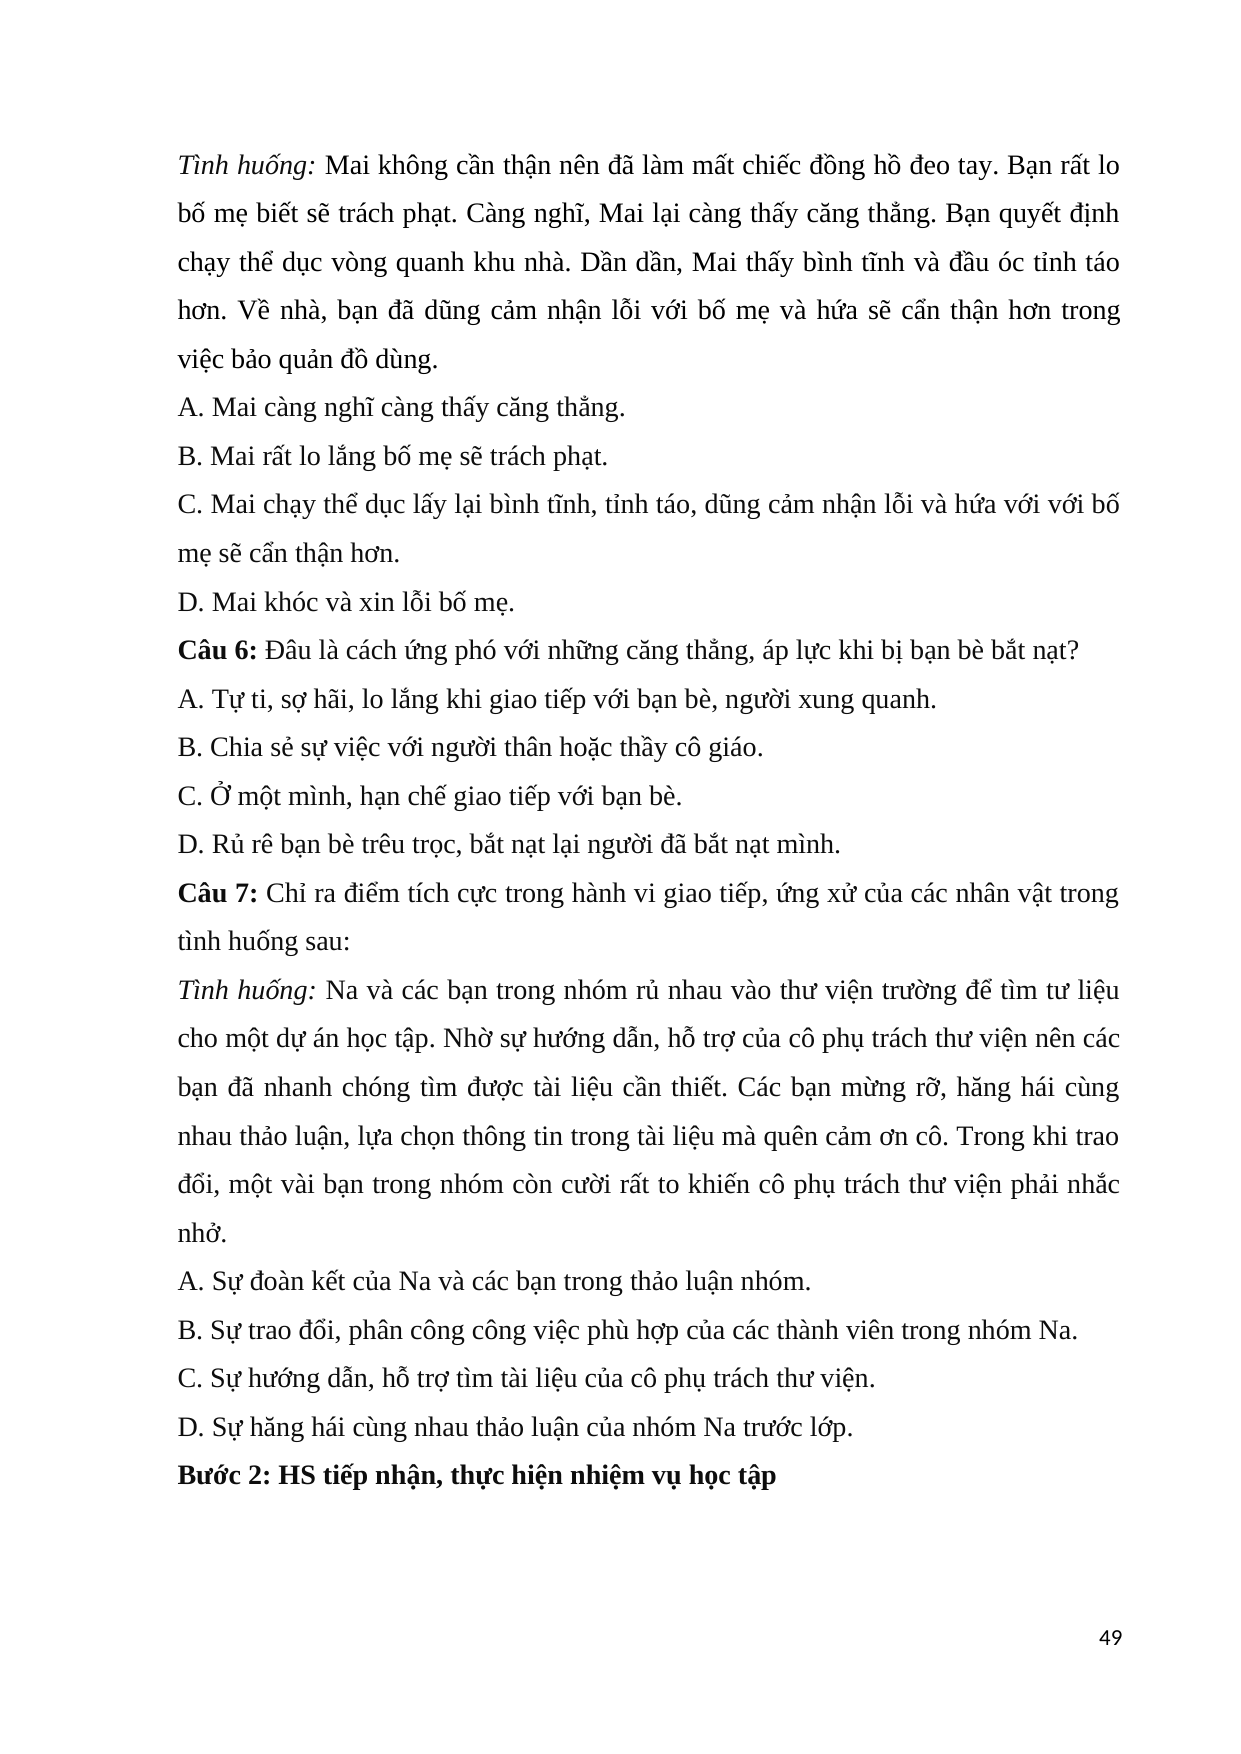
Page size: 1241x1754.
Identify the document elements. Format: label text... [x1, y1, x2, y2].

text A. Sự đoàn kết của Na và các bạn trong thảo luận nhóm. [177, 1264, 1122, 1297]
text C. Sự hướng dẫn, hỗ trợ tìm tài liệu của cô phụ trách thư viện. [177, 1361, 1122, 1394]
text Tình huống: Na và các bạn trong nhóm rủ nhau vào thư viện trường để tìm tư liệu cho một dự án học tập. Nhờ sự hướng dẫn, hỗ trợ của cô phụ trách thư viện nên các bạn đã nhanh chóng tìm được tài liệu cần thiết. Các bạn mừng rỡ, hăng hái cùng nhau thảo luận, lựa chọn thông tin trong tài liệu mà quên cảm ơn cô. Trong khi trao đổi, một vài bạn trong nhóm còn cười rất to khiến cô phụ trách thư viện phải nhắc nhở. [177, 973, 1122, 1248]
text Câu 7: Chỉ ra điểm tích cực trong hành vi giao tiếp, ứng xử của các nhân vật trong tình huống sau: [177, 876, 1122, 957]
text Bước 2: HS tiếp nhận, thực hiện nhiệm vụ học tập [177, 1458, 1122, 1491]
text D. Rủ rê bạn bè trêu trọc, bắt nạt lại người đã bắt nạt mình. [177, 827, 1122, 860]
text A. Tự ti, sợ hãi, lo lắng khi giao tiếp với bạn bè, người xung quanh. [177, 682, 1122, 714]
text B. Sự trao đổi, phân công công việc phù hợp của các thành viên trong nhóm Na. [177, 1313, 1122, 1345]
text B. Mai rất lo lắng bố mẹ sẽ trách phạt. [177, 439, 1122, 471]
text D. Sự hăng hái cùng nhau thảo luận của nhóm Na trước lớp. [177, 1410, 1122, 1442]
text C. Mai chạy thể dục lấy lại bình tĩnh, tỉnh táo, dũng cảm nhận lỗi và hứa với với bố mẹ sẽ cẩn thận hơn. [177, 487, 1122, 568]
text Tình huống: Mai không cần thận nên đã làm mất chiếc đồng hồ đeo tay. Bạn rất lo bố mẹ biết sẽ trách phạt. Càng nghĩ, Mai lại càng thấy căng thẳng. Bạn quyết định chạy thể dục vòng quanh khu nhà. Dần dần, Mai thấy bình tĩnh và đầu óc tỉnh táo hơn. Về nhà, bạn đã dũng cảm nhận lỗi với bố mẹ và hứa sẽ cẩn thận hơn trong việc bảo quản đồ dùng. [177, 148, 1122, 374]
text A. Mai càng nghĩ càng thấy căng thẳng. [177, 390, 1122, 423]
text Câu 6: Đâu là cách ứng phó với những căng thẳng, áp lực khi bị bạn bè bắt nạt? [177, 633, 1122, 666]
text D. Mai khóc và xin lỗi bố mẹ. [177, 584, 1122, 617]
text B. Chia sẻ sự việc với người thân hoặc thầy cô giáo. [177, 730, 1122, 763]
text C. Ở một mình, hạn chế giao tiếp với bạn bè. [177, 779, 1122, 811]
